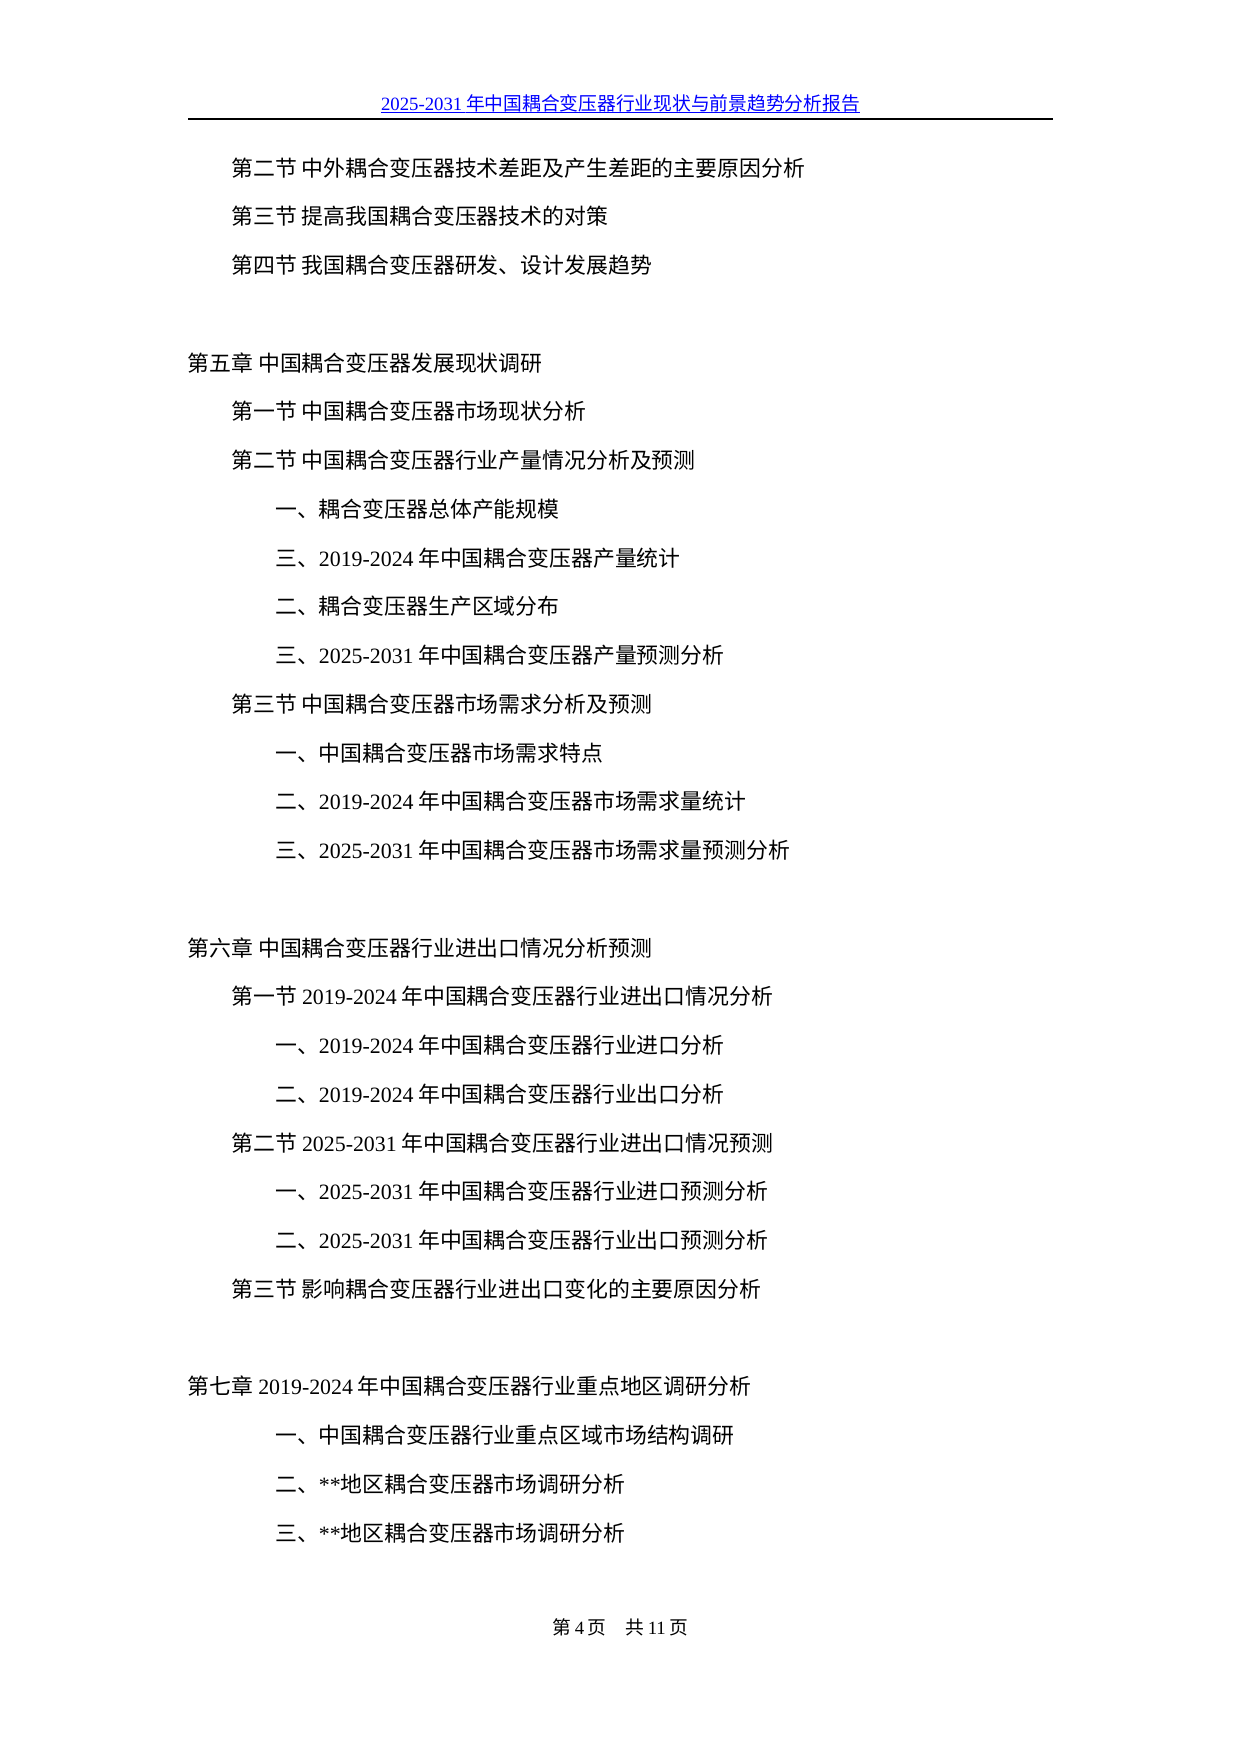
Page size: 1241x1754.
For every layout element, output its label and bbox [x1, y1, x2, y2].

text [187, 150, 1053, 1548]
